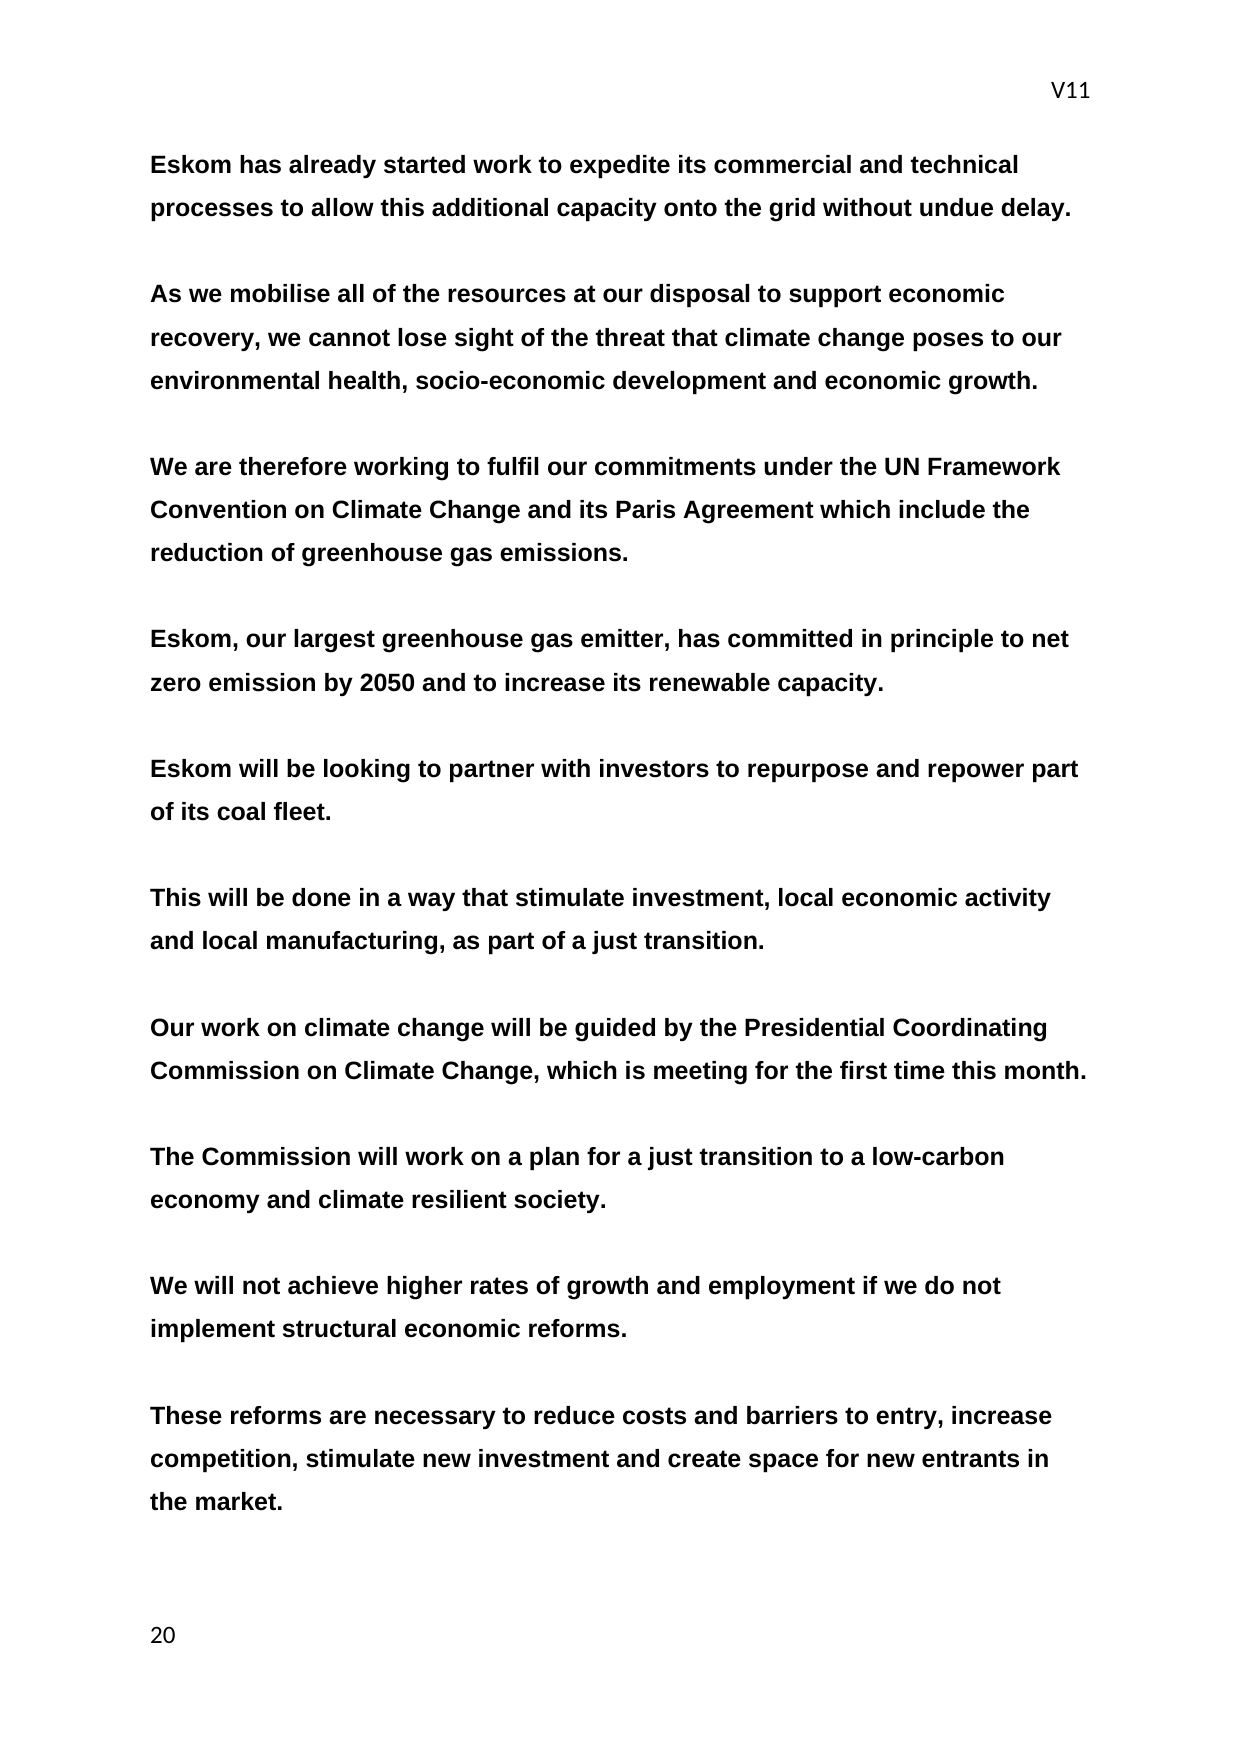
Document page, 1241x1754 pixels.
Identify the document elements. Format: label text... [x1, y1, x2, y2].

text These reforms are necessary to reduce costs and barriers to entry, increase competition, stimulate new investment and create space for new entrants in the market. [150, 1401, 1090, 1516]
text Eskom will be looking to partner with investors to repurpose and repower part of its coal fleet. [150, 754, 1090, 826]
text Our work on climate change will be guided by the Presidential Coordinating Commission on Climate Change, which is meeting for the first time this month. [150, 1012, 1090, 1084]
text We will not achieve higher rates of growth and employment if we do not implement structural economic reforms. [150, 1271, 1090, 1343]
text As we mobilise all of the resources at our disposal to support economic recovery, we cannot lose sight of the threat that climate change poses to our environmental health, socio-economic development and economic growth. [150, 279, 1090, 394]
text We are therefore working to fulfil our commitments under the UN Framework Convention on Climate Change and its Paris Agreement which include the reduction of greenhouse gas emissions. [150, 452, 1090, 567]
text The Commission will work on a plan for a just transition to a low-carbon economy and climate resilient society. [150, 1142, 1090, 1214]
text Eskom, our largest greenhouse gas emitter, has committed in principle to net zero emission by 2050 and to increase its renewable capacity. [150, 624, 1090, 696]
text This will be done in a way that stimulate investment, local economic activity and local manufacturing, as part of a just transition. [150, 883, 1090, 955]
text Eskom has already started work to expedite its commercial and technical processes to allow this additional capacity onto the grid without undue delay. [150, 150, 1090, 222]
